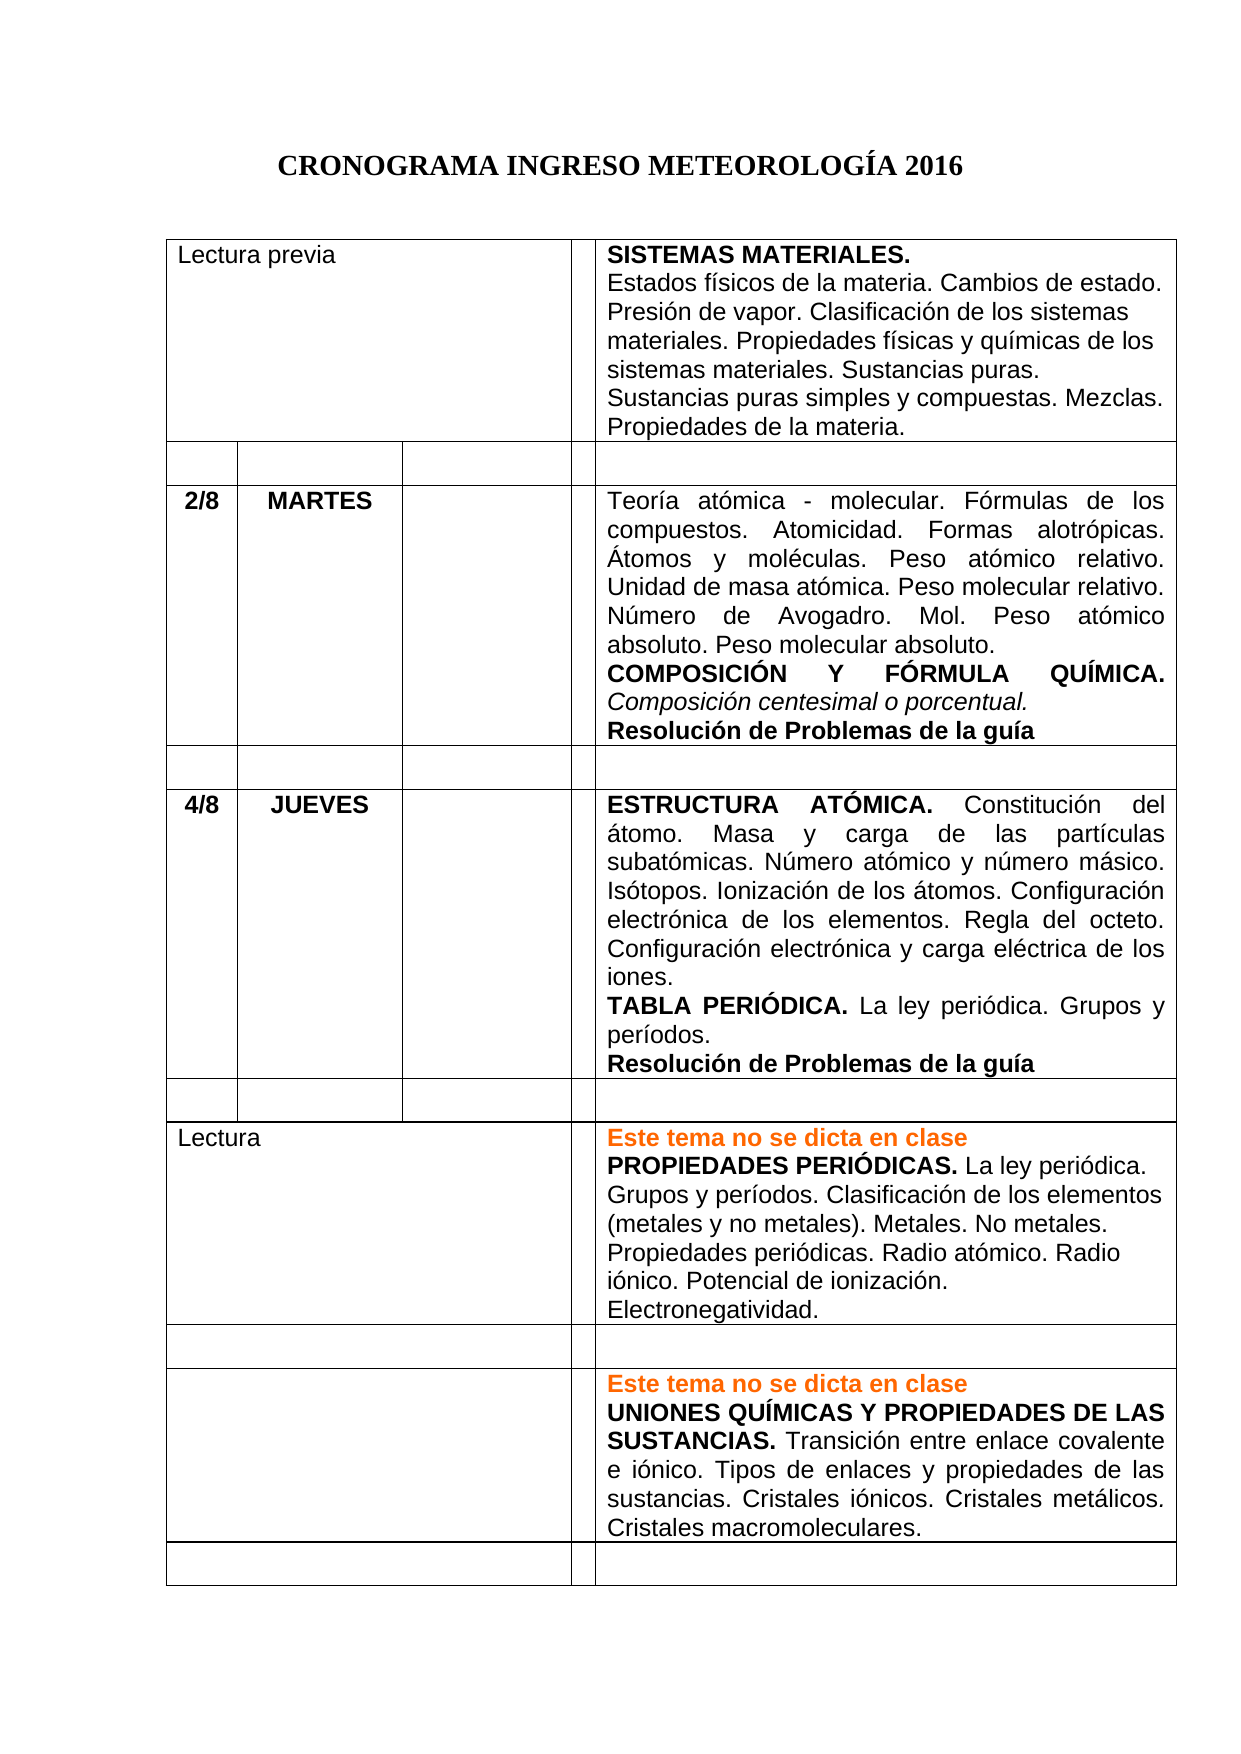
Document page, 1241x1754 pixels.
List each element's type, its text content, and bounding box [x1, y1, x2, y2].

table_cell ESTRUCTURA ATÓMICA. Constitución del átomo. Masa y carga de las partículas subatómicas. Número atómico y número másico. Isótopos. Ionización de los átomos. Configuración electrónica de los elementos. Regla del octeto. Configuración electrónica y carga eléctrica de los iones. TABLA PERIÓDICA. La ley periódica. Grupos y períodos. Resolución de Problemas de la guía [596, 790, 1176, 1077]
table_cell [572, 1123, 595, 1324]
table_cell [596, 1543, 1176, 1585]
table_cell [403, 746, 571, 789]
table_cell [403, 790, 571, 1077]
text CRONOGRAMA INGRESO METEOROLOGÍA 2016 [177, 148, 1063, 181]
table_cell [572, 1079, 595, 1121]
table_cell [403, 442, 571, 485]
table_cell [167, 1079, 237, 1121]
table_cell [596, 1079, 1176, 1121]
table_cell [572, 486, 595, 745]
table_cell [403, 1079, 571, 1121]
table_cell [572, 442, 595, 485]
table_header SISTEMAS MATERIALES. Estados físicos de la materia. Cambios de estado. Presión de vapor. Clasificación de los sistemas materiales. Propiedades físicas y químicas de los sistemas materiales. Sustancias puras. Sustancias puras simples y compuestas. Mezclas. Propiedades de la materia. [596, 240, 1176, 441]
table_cell [238, 1079, 402, 1121]
table_cell [596, 746, 1176, 789]
table_cell [167, 746, 237, 789]
table_cell [596, 442, 1176, 485]
table_header [572, 240, 595, 441]
table_cell JUEVES [238, 790, 402, 1077]
table_cell 2/8 [167, 486, 237, 745]
table_cell [572, 1543, 595, 1585]
table_cell [596, 1325, 1176, 1368]
table_cell [167, 1325, 571, 1368]
table_cell [572, 746, 595, 789]
table_cell MARTES [238, 486, 402, 745]
table_cell 4/8 [167, 790, 237, 1077]
table_cell [238, 746, 402, 789]
table_cell [167, 1543, 571, 1585]
table_header Lectura previa [167, 240, 571, 441]
table_cell Este tema no se dicta en clase PROPIEDADES PERIÓDICAS. La ley periódica. Grupos y períodos. Clasificación de los elementos (metales y no metales). Metales. No metales. Propiedades periódicas. Radio atómico. Radio iónico. Potencial de ionización. Electronegatividad. [596, 1123, 1176, 1324]
table_cell [238, 442, 402, 485]
table_cell [572, 1369, 595, 1541]
table_cell [572, 790, 595, 1077]
table_cell [167, 442, 237, 485]
table_cell Lectura [167, 1123, 571, 1324]
table_cell [403, 486, 571, 745]
table_cell Teoría atómica - molecular. Fórmulas de los compuestos. Atomicidad. Formas alotrópicas. Átomos y moléculas. Peso atómico relativo. Unidad de masa atómica. Peso molecular relativo. Número de Avogadro. Mol. Peso atómico absoluto. Peso molecular absoluto. COMPOSICIÓN Y FÓRMULA QUÍMICA. Composición centesimal o porcentual. Resolución de Problemas de la guía [596, 486, 1176, 745]
table_cell [572, 1325, 595, 1368]
table_cell [167, 1369, 571, 1541]
